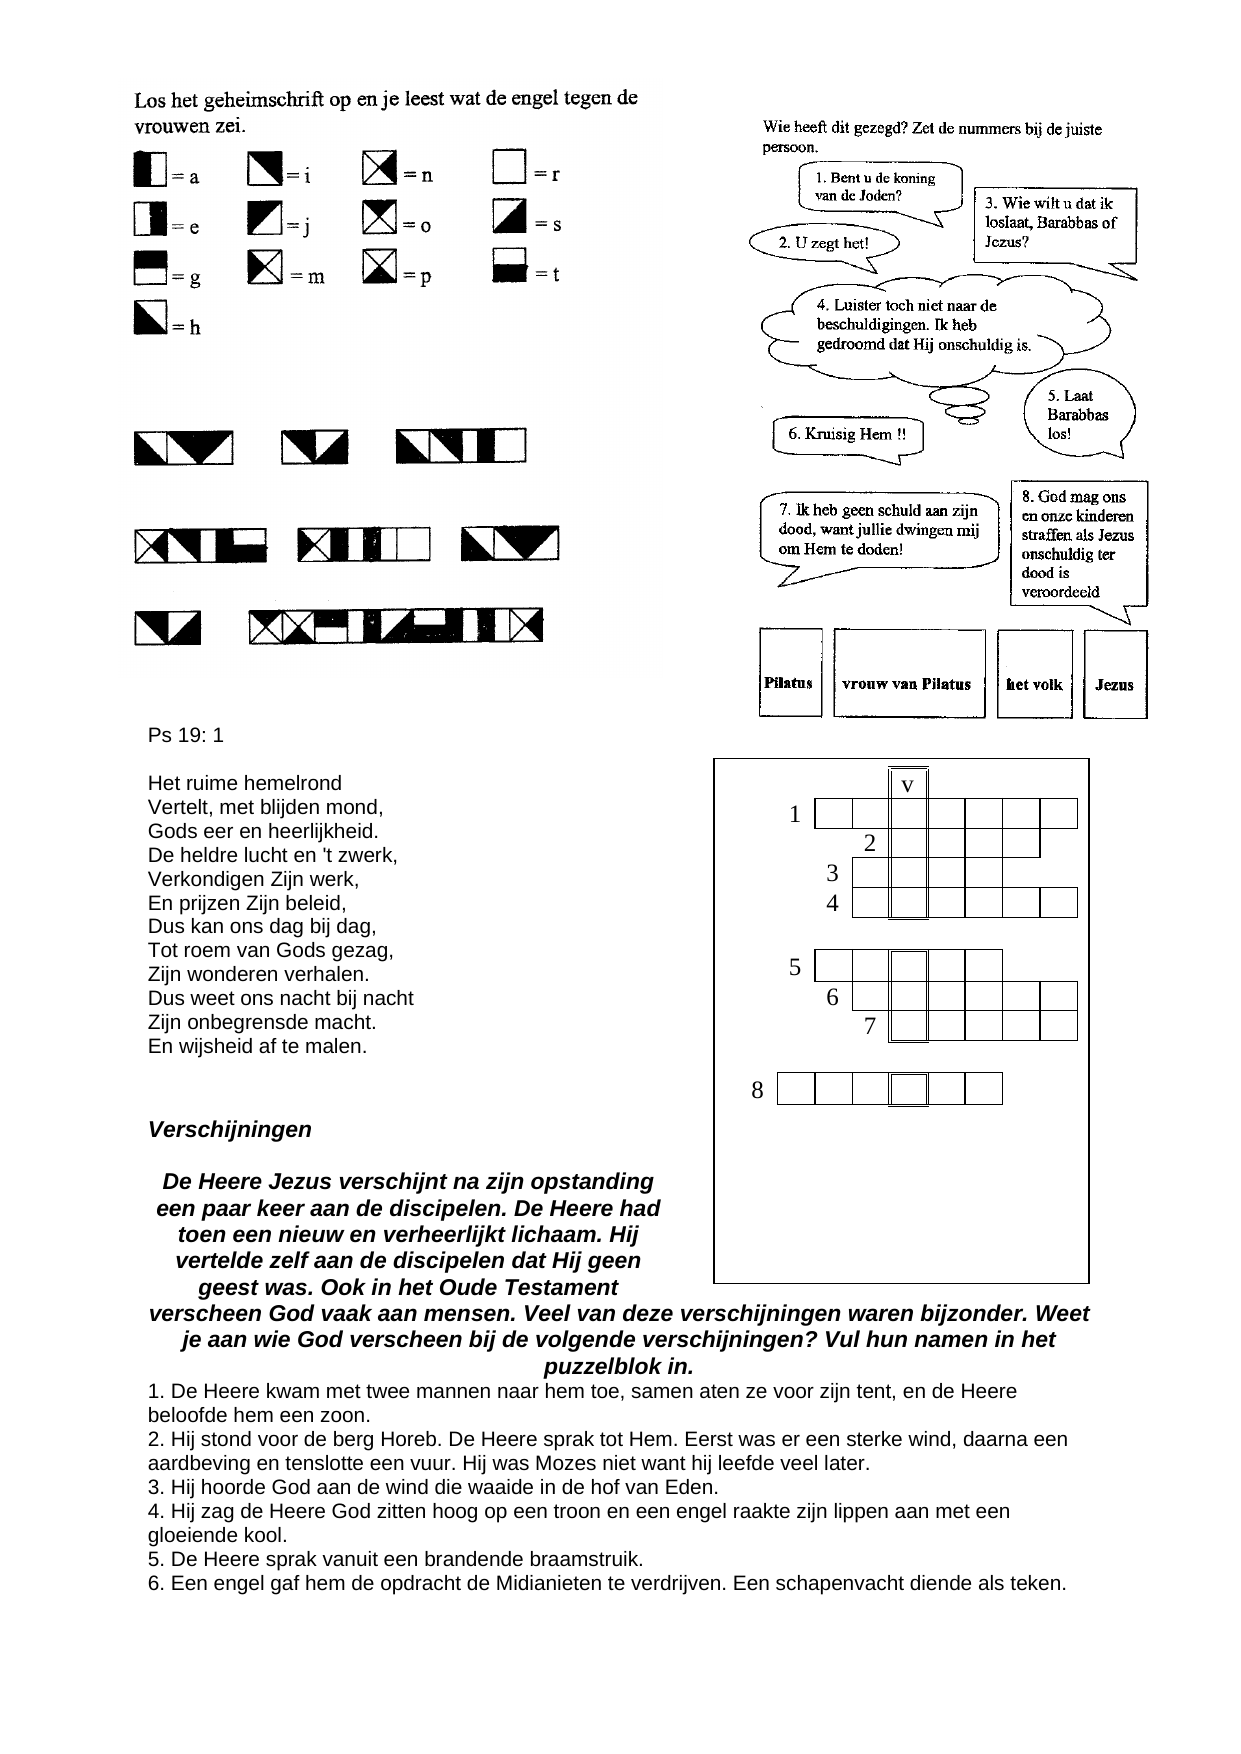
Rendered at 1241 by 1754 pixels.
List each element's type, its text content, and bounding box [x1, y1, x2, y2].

text Dus weet ons nacht bij nacht [148, 986, 713, 1010]
text 6. Een engel gaf hem de opdracht de Midianieten te verdrijven. Een schapenvacht diende als teken. [148, 1571, 1093, 1595]
text Vertelt, met blijden mond, [148, 794, 713, 818]
text Zijn wonderen verhalen. [148, 962, 713, 986]
text 2. Hij stond voor de berg Horeb. De Heere sprak tot Hem. Eerst was er een sterke wind, daarna een aardbeving en tenslotte een vuur. Hij was Mozes niet want hij leefde veel later. [148, 1427, 1093, 1475]
subtitle Verschijningen [148, 1116, 713, 1142]
text Verkondigen Zijn werk, [148, 866, 713, 890]
text En prijzen Zijn beleid, [148, 890, 713, 914]
text Zijn onbegrensde macht. [148, 1010, 713, 1034]
picture [742, 116, 1172, 744]
text 5. De Heere sprak vanuit een brandende braamstruik. [148, 1547, 1093, 1571]
text 4. Hij zag de Heere God zitten hoog op een troon en een engel raakte zijn lippen aan met een gloeiende kool. [148, 1499, 1093, 1547]
text Dus kan ons dag bij dag, [148, 914, 713, 938]
text Ps 19: 1 [148, 723, 1093, 747]
text De heldre lucht en 't zwerk, [148, 842, 713, 866]
picture [117, 78, 663, 678]
text Het ruime hemelrond [148, 771, 713, 794]
text Gods eer en heerlijkheid. [148, 818, 713, 842]
text En wijsheid af te malen. [148, 1034, 713, 1058]
text 3. Hij hoorde God aan de wind die waaide in de hof van Eden. [148, 1475, 1093, 1499]
text De Heere Jezus verschijnt na zijn opstanding een paar keer aan de discipelen. De Heere had toen een nieuw en verheerlijkt lichaam. Hij vertelde zelf aan de discipelen dat Hij geen geest was. Ook in het Oude Testament verscheen God vaak aan mensen. Veel van deze verschijningen waren bijzonder. Weet je aan wie God verscheen bij de volgende verschijningen? Vul hun namen in het puzzelblok in. [148, 1168, 1093, 1379]
text Tot roem van Gods gezag, [148, 938, 713, 962]
text 1. De Heere kwam met twee mannen naar hem toe, samen aten ze voor zijn tent, en de Heere beloofde hem een zoon. [148, 1379, 1093, 1427]
